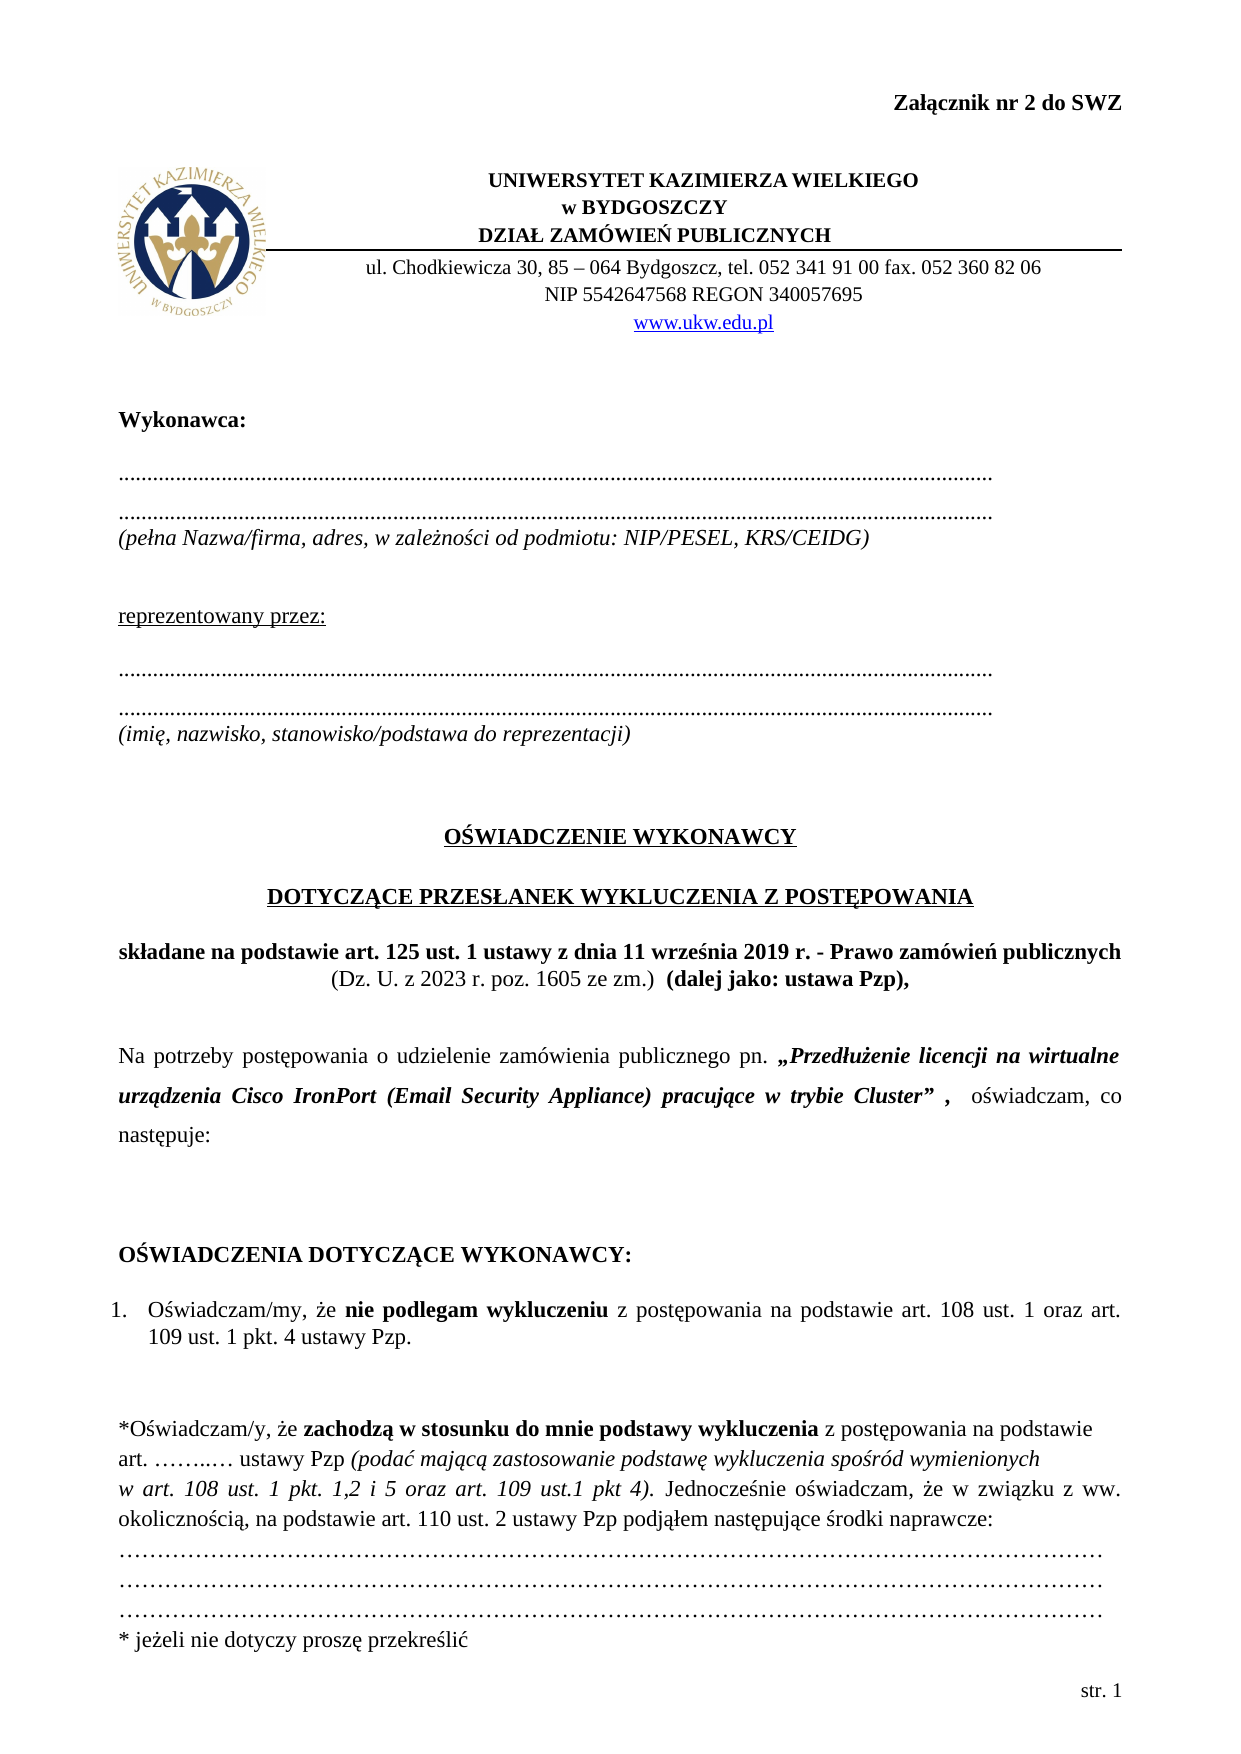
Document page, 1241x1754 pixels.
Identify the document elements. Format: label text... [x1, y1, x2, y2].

text OŚWIADCZENIE WYKONAWCY [118, 823, 1122, 849]
text Wykonawca: [118, 407, 1122, 433]
list Oświadczam/my, że nie podlegam wykluczeniu z postępowania na podstawie art. 108 ust. 1 oraz art. 109 ust. 1 pkt. 4 ustawy Pzp. [110, 1296, 1122, 1349]
text Na potrzeby postępowania o udzielenie zamówienia publicznego pn. „Przedłużenie licencji na wirtualne urządzenia Cisco IronPort (Email Security Appliance) pracujące w trybie Cluster” , oświadczam, co następuje: [118, 1042, 1122, 1148]
text OŚWIADCZENIA DOTYCZĄCE WYKONAWCY: [118, 1241, 1122, 1267]
text * jeżeli nie dotyczy proszę przekreślić [118, 1626, 1122, 1653]
text w BYDGOSZCZY [266, 195, 1122, 219]
text reprezentowany przez: [118, 602, 1122, 628]
text (imię, nazwisko, stanowisko/podstawa do reprezentacji) [118, 720, 1114, 746]
text ……………………………………………………………………………………………………………………………………………………………………………………………………………………………………………………………………………………………………………………………………………………… [118, 1536, 1122, 1622]
text www.ukw.edu.pl [118, 310, 1122, 334]
text DOTYCZĄCE PRZESŁANEK WYKLUCZENIA Z POSTĘPOWANIA [118, 883, 1122, 909]
text ......................................................................................................................................................... [118, 459, 1122, 486]
text *Oświadczam/y, że zachodzą w stosunku do mnie podstawy wykluczenia z postępowania na podstawie art. ……..… ustawy Pzp (podać mającą zastosowanie podstawę wykluczenia spośród wymienionych w art. 108 ust. 1 pkt. 1,2 i 5 oraz art. 109 ust.1 pkt 4). Jednocześnie oświadczam, że w związku z ww. okolicznością, na podstawie art. 110 ust. 2 ustawy Pzp podjąłem następujące środki naprawcze: [118, 1415, 1122, 1532]
text ul. Chodkiewicza 30, 85 – 064 Bydgoszcz, tel. 052 341 91 00 fax. 052 360 82 06 [266, 255, 1122, 279]
text ......................................................................................................................................................... [118, 498, 1122, 524]
text DZIAŁ ZAMÓWIEŃ PUBLICZNYCH [266, 223, 1122, 249]
picture [117, 167, 266, 316]
text ......................................................................................................................................................... [118, 655, 1122, 681]
text UNIWERSYTET KAZIMIERZA WIELKIEGO [266, 168, 1122, 192]
text składane na podstawie art. 125 ust. 1 ustawy z dnia 11 września 2019 r. - Prawo zamówień publicznych (Dz. U. z 2023 r. poz. 1605 ze zm.) (dalej jako: ustawa Pzp), [118, 938, 1122, 991]
text NIP 5542647568 REGON 340057695 [266, 282, 1122, 306]
text (pełna Nazwa/firma, adres, w zależności od podmiotu: NIP/PESEL, KRS/CEIDG) [118, 524, 1114, 551]
text Załącznik nr 2 do SWZ [118, 89, 1122, 115]
text ......................................................................................................................................................... [118, 694, 1122, 720]
